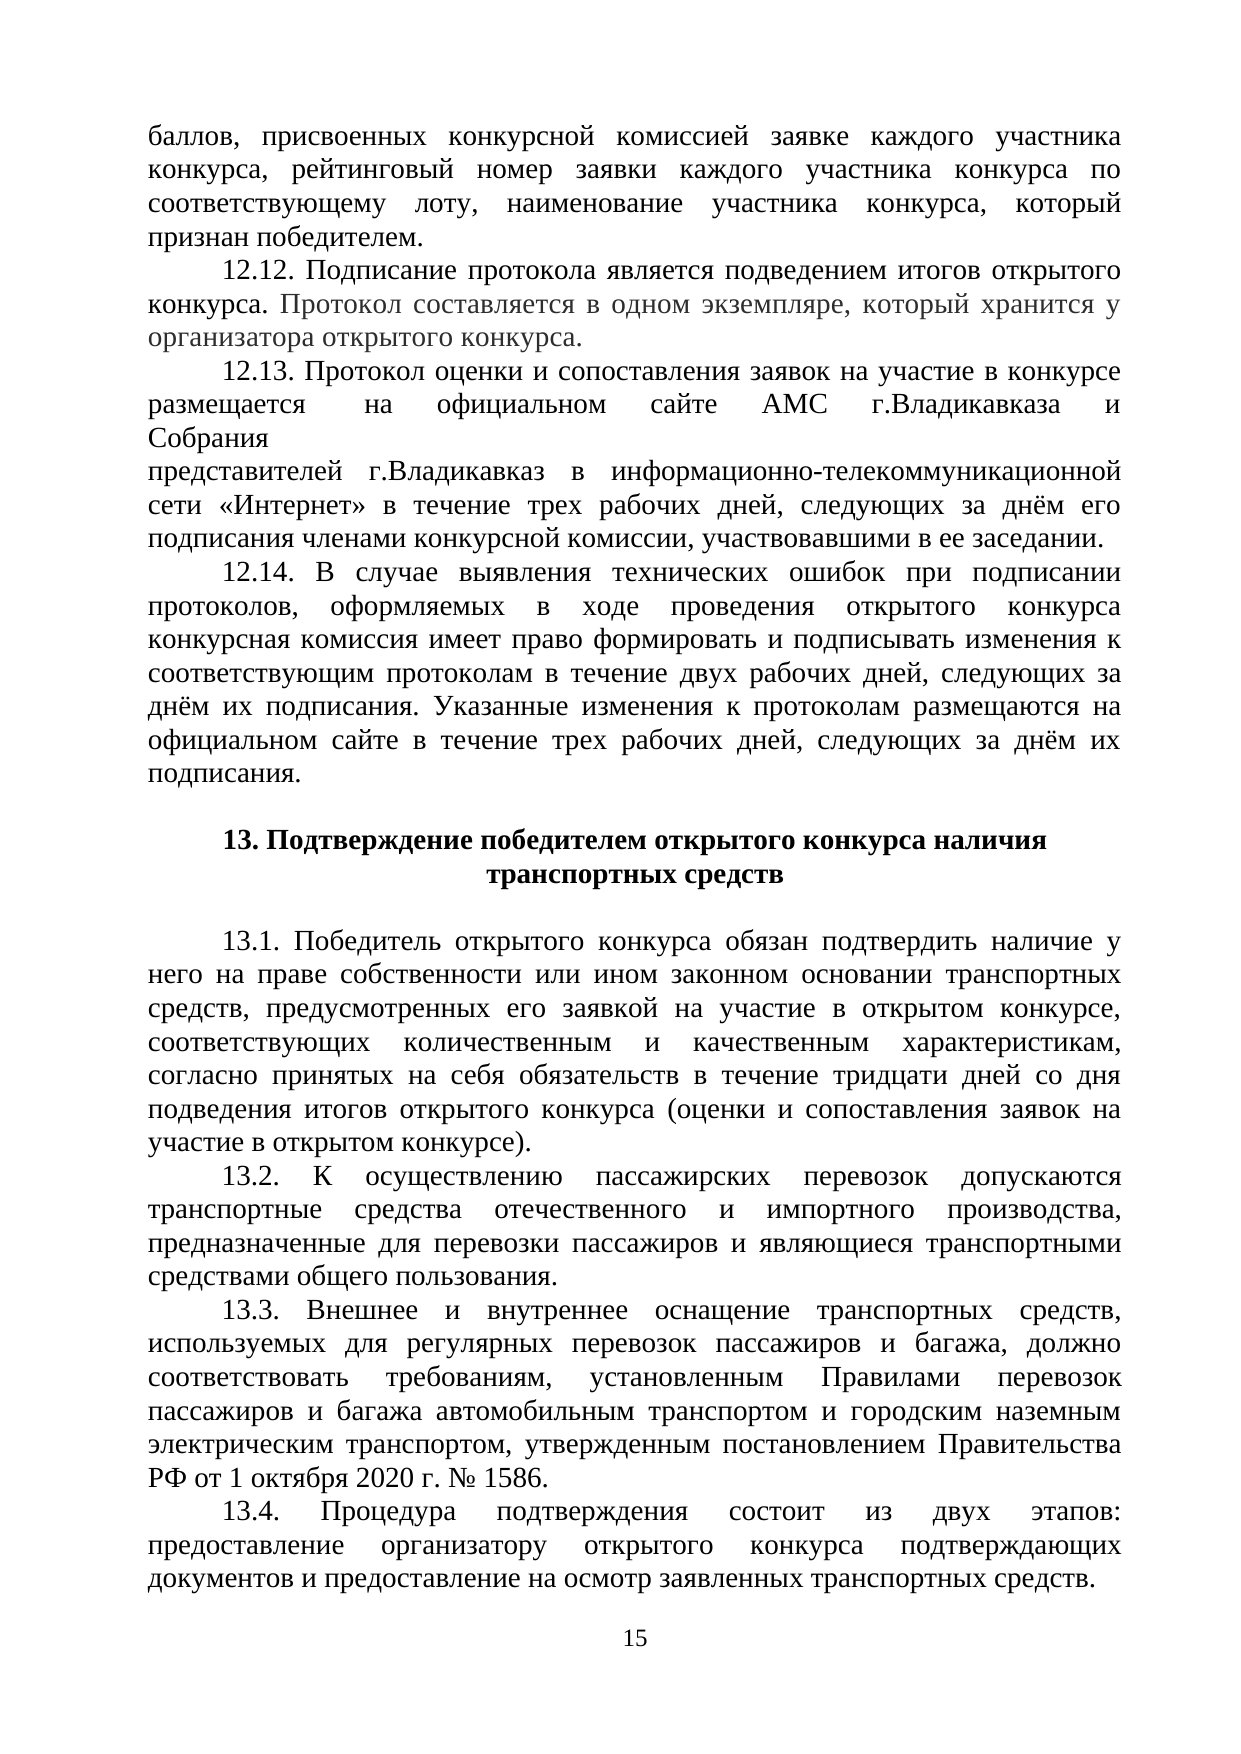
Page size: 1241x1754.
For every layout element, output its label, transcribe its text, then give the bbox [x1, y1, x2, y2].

text 13.4. Процедура подтверждения состоит из двух этапов: предоставление организатору открытого конкурса подтверждающих документов и предоставление на осмотр заявленных транспортных средств. [148, 1493, 1122, 1594]
text 12.13. Протокол оценки и сопоставления заявок на участие в конкурсе размещается на официальном сайте АМС г.Владикавказа и Собрания [148, 353, 1122, 453]
text 12.12. Подписание протокола является подведением итогов открытого конкурса. Протокол составляется в одном экземпляре, который хранится у организатора открытого конкурса. [148, 252, 1122, 353]
text 13.1. Победитель открытого конкурса обязан подтвердить наличие у него на праве собственности или ином законном основании транспортных средств, предусмотренных его заявкой на участие в открытом конкурсе, соответствующих количественным и качественным характеристикам, согласно принятых на себя обязательств в течение тридцати дней со дня подведения итогов открытого конкурса (оценки и сопоставления заявок на участие в открытом конкурсе). [148, 923, 1122, 1158]
text представителей г.Владикавказ в информационно-телекоммуникационной сети «Интернет» в течение трех рабочих дней, следующих за днём его подписания членами конкурсной комиссии, участвовавшими в ее заседании. [148, 453, 1122, 554]
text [148, 118, 1122, 252]
text 13.2. К осуществлению пассажирских перевозок допускаются транспортные средства отечественного и импортного производства, предназначенные для перевозки пассажиров и являющиеся транспортными средствами общего пользования. [148, 1158, 1122, 1292]
text 12.14. В случае выявления технических ошибок при подписании протоколов, оформляемых в ходе проведения открытого конкурса конкурсная комиссия имеет право формировать и подписывать изменения к соответствующим протоколам в течение двух рабочих дней, следующих за днём их подписания. Указанные изменения к протоколам размещаются на официальном сайте в течение трех рабочих дней, следующих за днём их подписания. [148, 554, 1122, 789]
text 13.3. Внешнее и внутреннее оснащение транспортных средств, используемых для регулярных перевозок пассажиров и багажа, должно соответствовать требованиям, установленным Правилами перевозок пассажиров и багажа автомобильным транспортом и городским наземным электрическим транспортом, утвержденным постановлением Правительства РФ от 1 октября 2020 г. № 1586. [148, 1292, 1122, 1493]
text 13. Подтверждение победителем открытого конкурса наличия транспортных средств [148, 822, 1122, 889]
